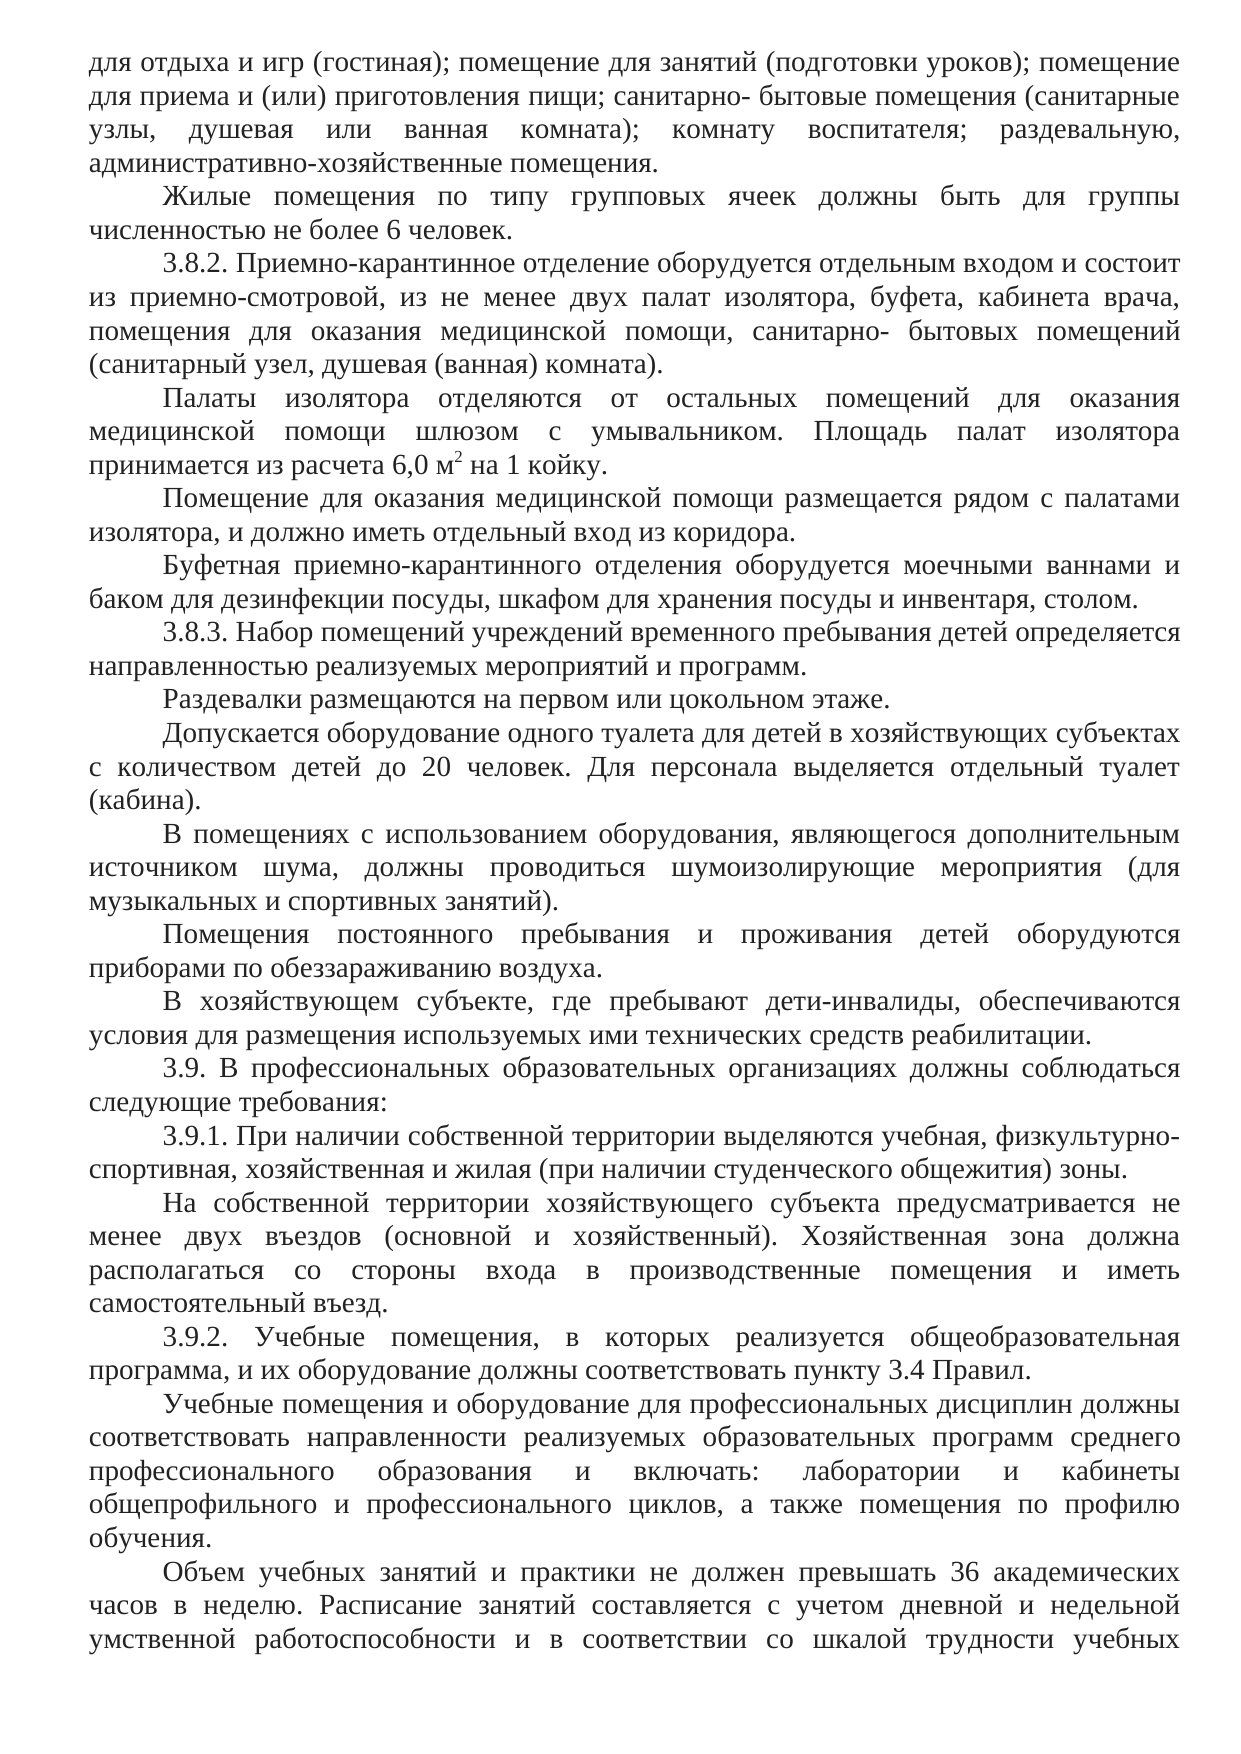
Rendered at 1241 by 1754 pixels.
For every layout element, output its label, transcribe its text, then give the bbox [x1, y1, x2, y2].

text 3.9.2. Учебные помещения, в которых реализуется общеобразовательная программа, и их оборудование должны соответствовать пункту 3.4 Правил. [89, 1319, 1181, 1386]
text Раздевалки размещаются на первом или цокольном этаже. [89, 682, 1181, 715]
text Буфетная приемно-карантинного отделения оборудуется моечными ваннами и баком для дезинфекции посуды, шкафом для хранения посуды и инвентаря, столом. [89, 547, 1181, 614]
text Помещение для оказания медицинской помощи размещается рядом с палатами изолятора, и должно иметь отдельный вход из коридора. [89, 480, 1181, 547]
text Помещения постоянного пребывания и проживания детей оборудуются приборами по обеззараживанию воздуха. [89, 916, 1181, 983]
text Допускается оборудование одного туалета для детей в хозяйствующих субъектах с количеством детей до 20 человек. Для персонала выделяется отдельный туалет (кабина). [89, 715, 1181, 816]
text Учебные помещения и оборудование для профессиональных дисциплин должны соответствовать направленности реализуемых образовательных программ среднего профессионального образования и включать: лаборатории и кабинеты общепрофильного и профессионального циклов, а также помещения по профилю обучения. [89, 1386, 1181, 1554]
text Палаты изолятора отделяются от остальных помещений для оказания медицинской помощи шлюзом с умывальником. Площадь палат изолятора принимается из расчета 6,0 м2 на 1 койку. [89, 380, 1181, 480]
text В хозяйствующем субъекте, где пребывают дети-инвалиды, обеспечиваются условия для размещения используемых ими технических средств реабилитации. [89, 983, 1181, 1051]
text 3.9.1. При наличии собственной территории выделяются учебная, физкультурно-спортивная, хозяйственная и жилая (при наличии студенческого общежития) зоны. [89, 1118, 1181, 1185]
text На собственной территории хозяйствующего субъекта предусматривается не менее двух въездов (основной и хозяйственный). Хозяйственная зона должна располагаться со стороны входа в производственные помещения и иметь самостоятельный въезд. [89, 1185, 1181, 1319]
text В помещениях с использованием оборудования, являющегося дополнительным источником шума, должны проводиться шумоизолирующие мероприятия (для музыкальных и спортивных занятий). [89, 816, 1181, 916]
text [89, 44, 1181, 178]
text 3.8.2. Приемно-карантинное отделение оборудуется отдельным входом и состоит из приемно-смотровой, из не менее двух палат изолятора, буфета, кабинета врача, помещения для оказания медицинской помощи, санитарно- бытовых помещений (санитарный узел, душевая (ванная) комната). [89, 246, 1181, 380]
text 3.9. В профессиональных образовательных организациях должны соблюдаться следующие требования: [89, 1051, 1181, 1118]
text 3.8.3. Набор помещений учреждений временного пребывания детей определяется направленностью реализуемых мероприятий и программ. [89, 614, 1181, 682]
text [89, 1554, 1181, 1654]
text Жилые помещения по типу групповых ячеек должны быть для группы численностью не более 6 человек. [89, 178, 1181, 246]
